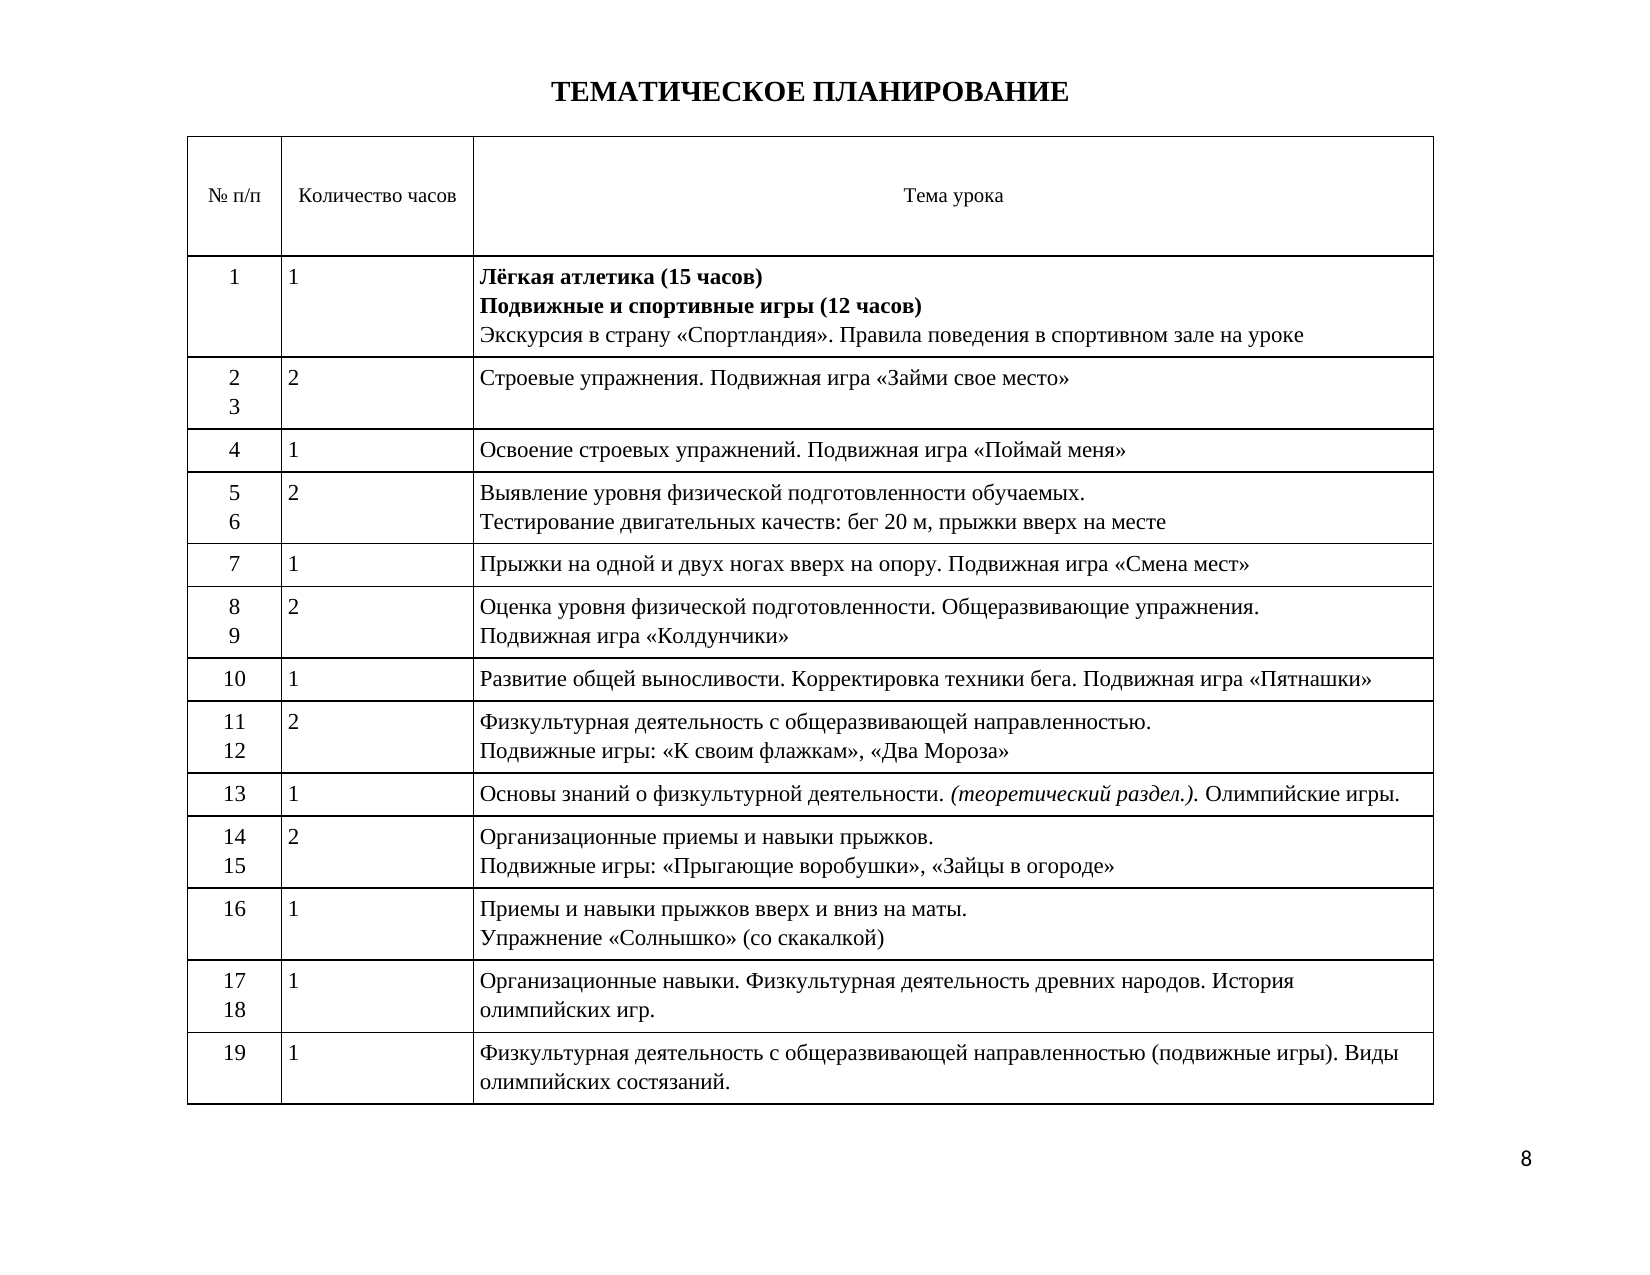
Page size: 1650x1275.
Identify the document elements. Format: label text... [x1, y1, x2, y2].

table_cell 2 [282, 587, 473, 657]
table_cell 2 [282, 817, 473, 887]
table_cell 16 [188, 889, 281, 959]
table_cell 1 [188, 257, 281, 356]
table_cell 1 [282, 430, 473, 471]
table_header Тема урока [474, 137, 1433, 255]
table_cell 2 [282, 702, 473, 772]
table_header Количество часов [282, 137, 473, 255]
table_cell 2 [282, 358, 473, 428]
table_cell 8 9 [188, 587, 281, 657]
table_cell 1 [282, 659, 473, 700]
table_cell Физкультурная деятельность с общеразвивающей направленностью. Подвижные игры: «К своим флажкам», «Два Мороза» [474, 702, 1433, 772]
table_cell 2 3 [188, 358, 281, 428]
table_cell 1 [282, 257, 473, 356]
table_cell 2 [282, 473, 473, 543]
table_cell 1 [282, 889, 473, 959]
table_header № п/п [188, 137, 281, 255]
table_cell 1 [282, 544, 473, 586]
table_cell 17 18 [188, 961, 281, 1031]
table_cell Организационные навыки. Физкультурная деятельность древних народов. История олимпийских игр. [474, 961, 1433, 1031]
table_cell Развитие общей выносливости. Корректировка техники бега. Подвижная игра «Пятнашки» [474, 659, 1433, 700]
table_cell Организационные приемы и навыки прыжков. Подвижные игры: «Прыгающие воробушки», «Зайцы в огороде» [474, 817, 1433, 887]
table_cell Приемы и навыки прыжков вверх и вниз на маты. Упражнение «Солнышко» (со скакалкой) [474, 889, 1433, 959]
table_cell Освоение строевых упражнений. Подвижная игра «Поймай меня» [474, 430, 1433, 471]
table_cell Основы знаний о физкультурной деятельности. (теоретический раздел.). Олимпийские игры. [474, 774, 1433, 815]
table_cell 19 [188, 1033, 281, 1103]
table_cell 13 [188, 774, 281, 815]
table_cell 10 [188, 659, 281, 700]
table_cell Выявление уровня физической подготовленности обучаемых. Тестирование двигательных качеств: бег 20 м, прыжки вверх на месте [474, 473, 1433, 543]
table_cell Строевые упражнения. Подвижная игра «Займи свое место» [474, 358, 1433, 428]
table_cell 1 [282, 774, 473, 815]
table_cell 11 12 [188, 702, 281, 772]
table_cell 7 [188, 544, 281, 586]
table_cell 14 15 [188, 817, 281, 887]
table_cell 1 [282, 1033, 473, 1103]
table_cell Физкультурная деятельность с общеразвивающей направленностью (подвижные игры). Виды олимпийских состязаний. [474, 1033, 1433, 1103]
table_cell 4 [188, 430, 281, 471]
table_cell 1 [282, 961, 473, 1031]
text тематическое планирование [89, 74, 1532, 107]
table_cell Прыжки на одной и двух ногах вверх на опору. Подвижная игра «Смена мест» [474, 543, 1433, 586]
table_cell 5 6 [188, 473, 281, 543]
table_cell Лёгкая атлетика (15 часов) Подвижные и спортивные игры (12 часов) Экскурсия в страну «Спортландия». Правила поведения в спортивном зале на уроке [474, 257, 1433, 356]
table_cell Оценка уровня физической подготовленности. Общеразвивающие упражнения. Подвижная игра «Колдунчики» [474, 586, 1433, 657]
